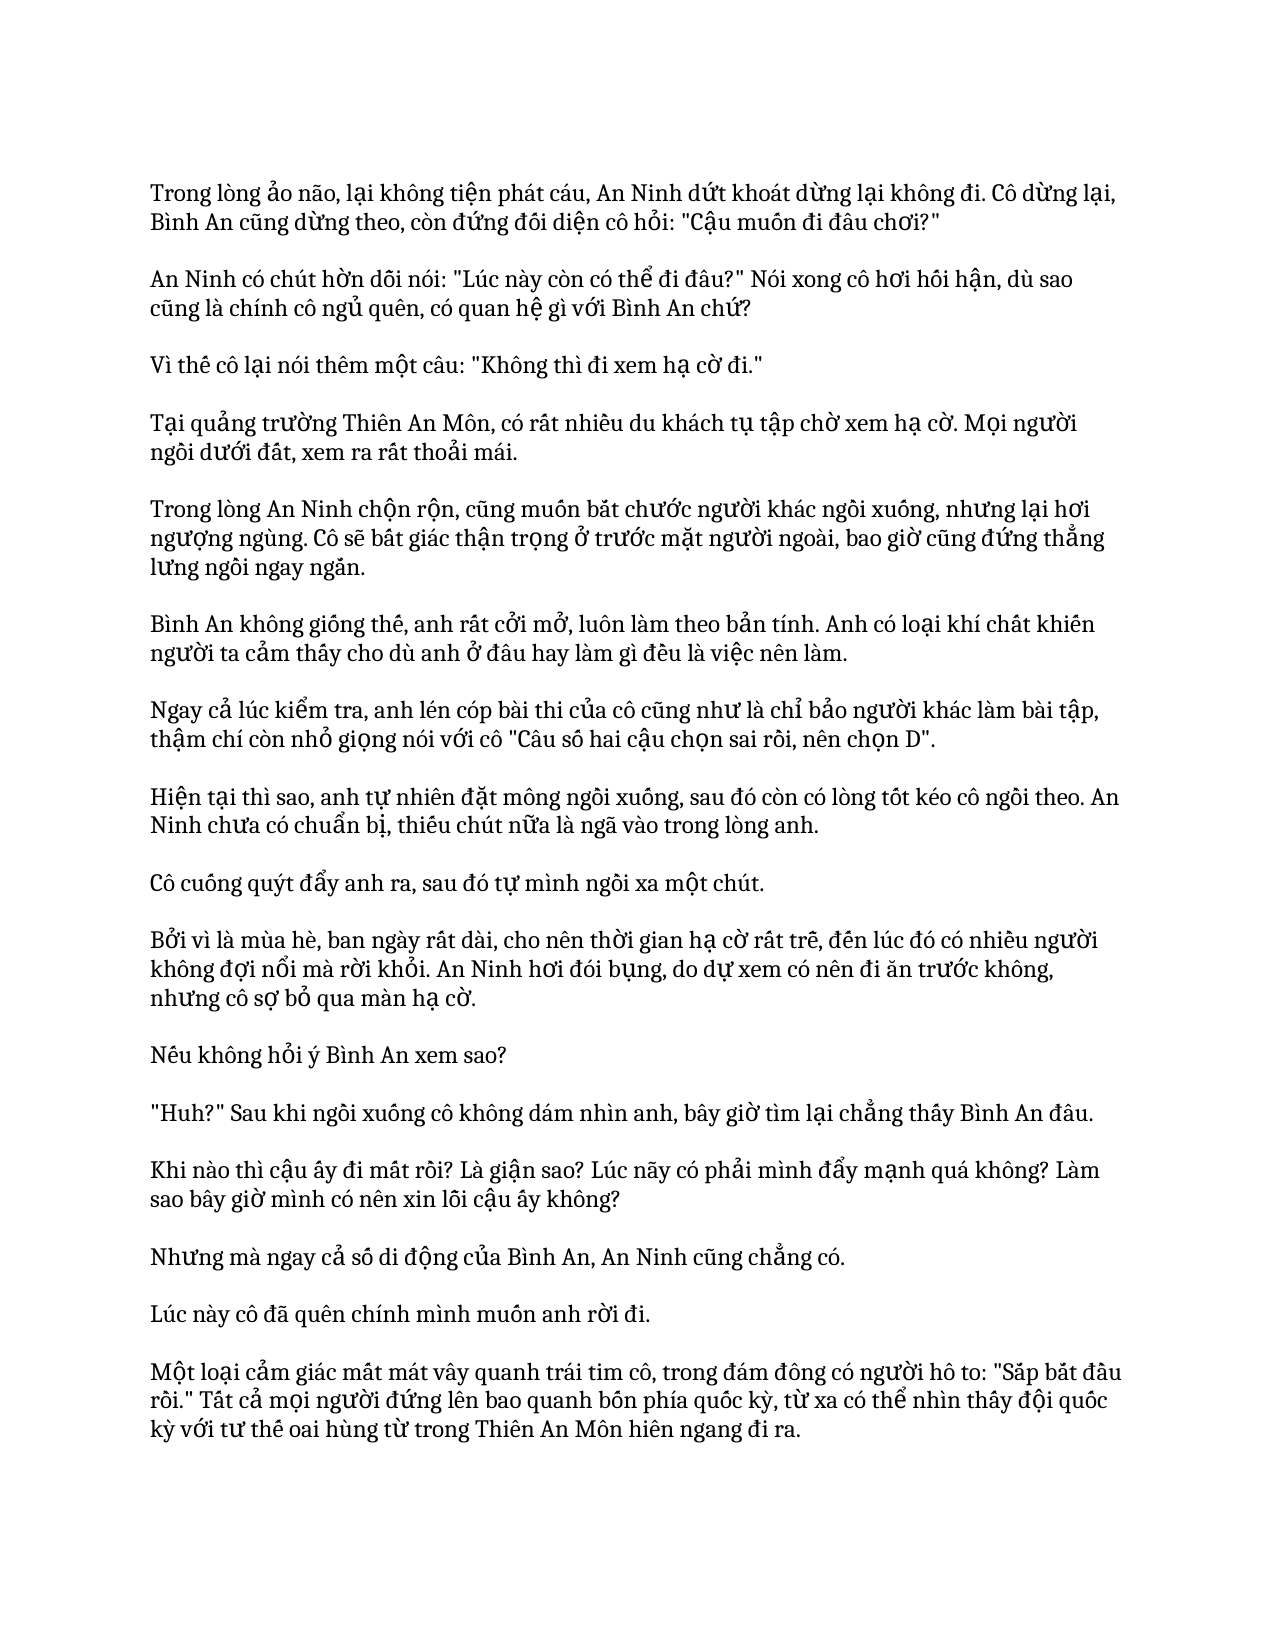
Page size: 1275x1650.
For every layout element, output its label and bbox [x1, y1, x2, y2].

text [150, 150, 1125, 1472]
